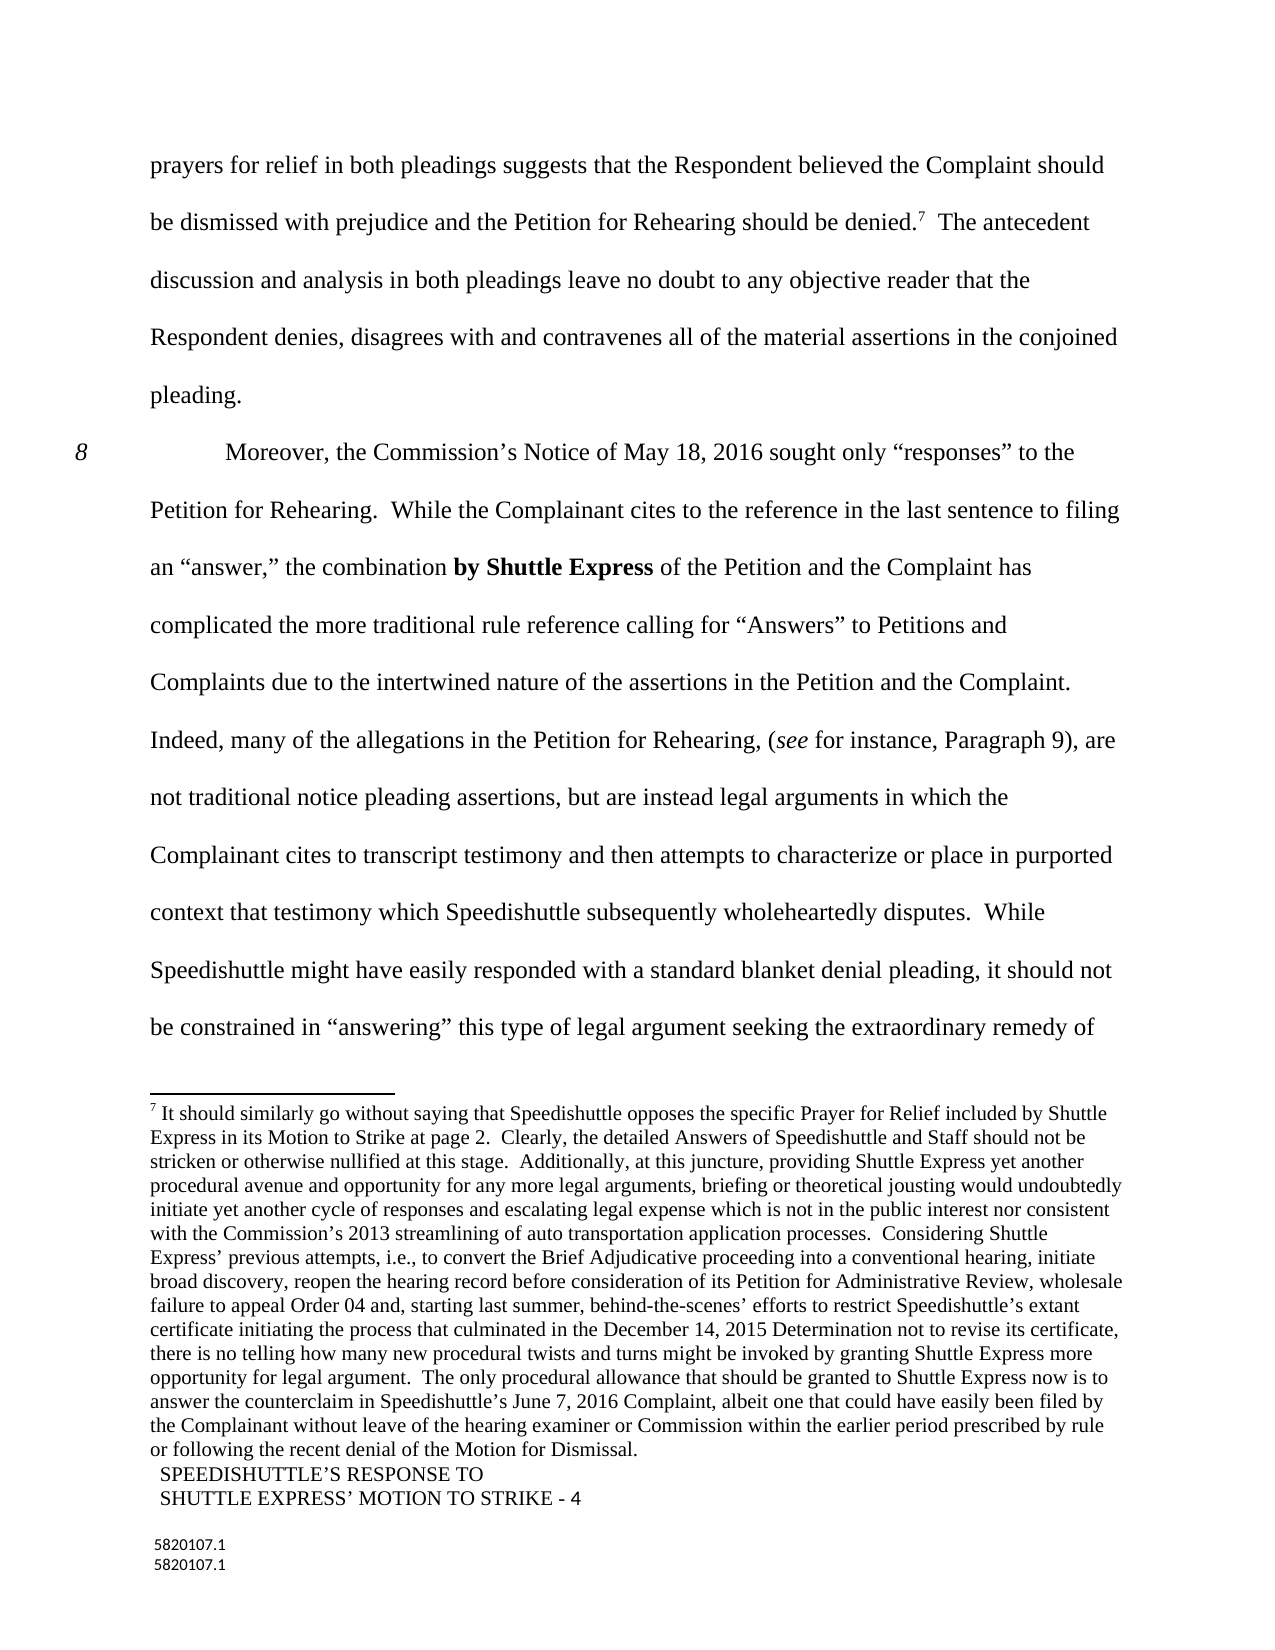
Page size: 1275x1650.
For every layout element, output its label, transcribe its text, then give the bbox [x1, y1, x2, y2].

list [75, 150, 1125, 409]
list Moreover, the Commission’s Notice of May 18, 2016 sought only “responses” to the Petition for Rehearing. While the Complainant cites to the reference in the last sentence to filing an “answer,” the combination by Shuttle Express of the Petition and the Complaint has complicated the more traditional rule reference calling for “Answers” to Petitions and Complaints due to the intertwined nature of the assertions in the Petition and the Complaint. Indeed, many of the allegations in the Petition for Rehearing, (see for instance, Paragraph 9), are not traditional notice pleading assertions, but are instead legal arguments in which the Complainant cites to transcript testimony and then attempts to characterize or place in purported context that testimony which Speedishuttle subsequently wholeheartedly disputes. While Speedishuttle might have easily responded with a standard blanket denial pleading, it should not be constrained in “answering” this type of legal argument seeking the extraordinary remedy of rehearing from offering its own developed responsive arguments based on statute, rule and case law. Indeed, far from Shuttle Express being prejudiced by arguments that constitute “clandestine” legal briefs, Speedishuttle, in a responsive pleading, should be afforded basic due process rights to comprehensively refute allegations that are far more than declarative statements and which often allude to testimonial and documentary support which the Complainant selectively and inaccurately characterizes and for which a blanket denial is inadequate or meaningless in comprehending Respondent’s comprehensive opposition. [75, 437, 1125, 1041]
